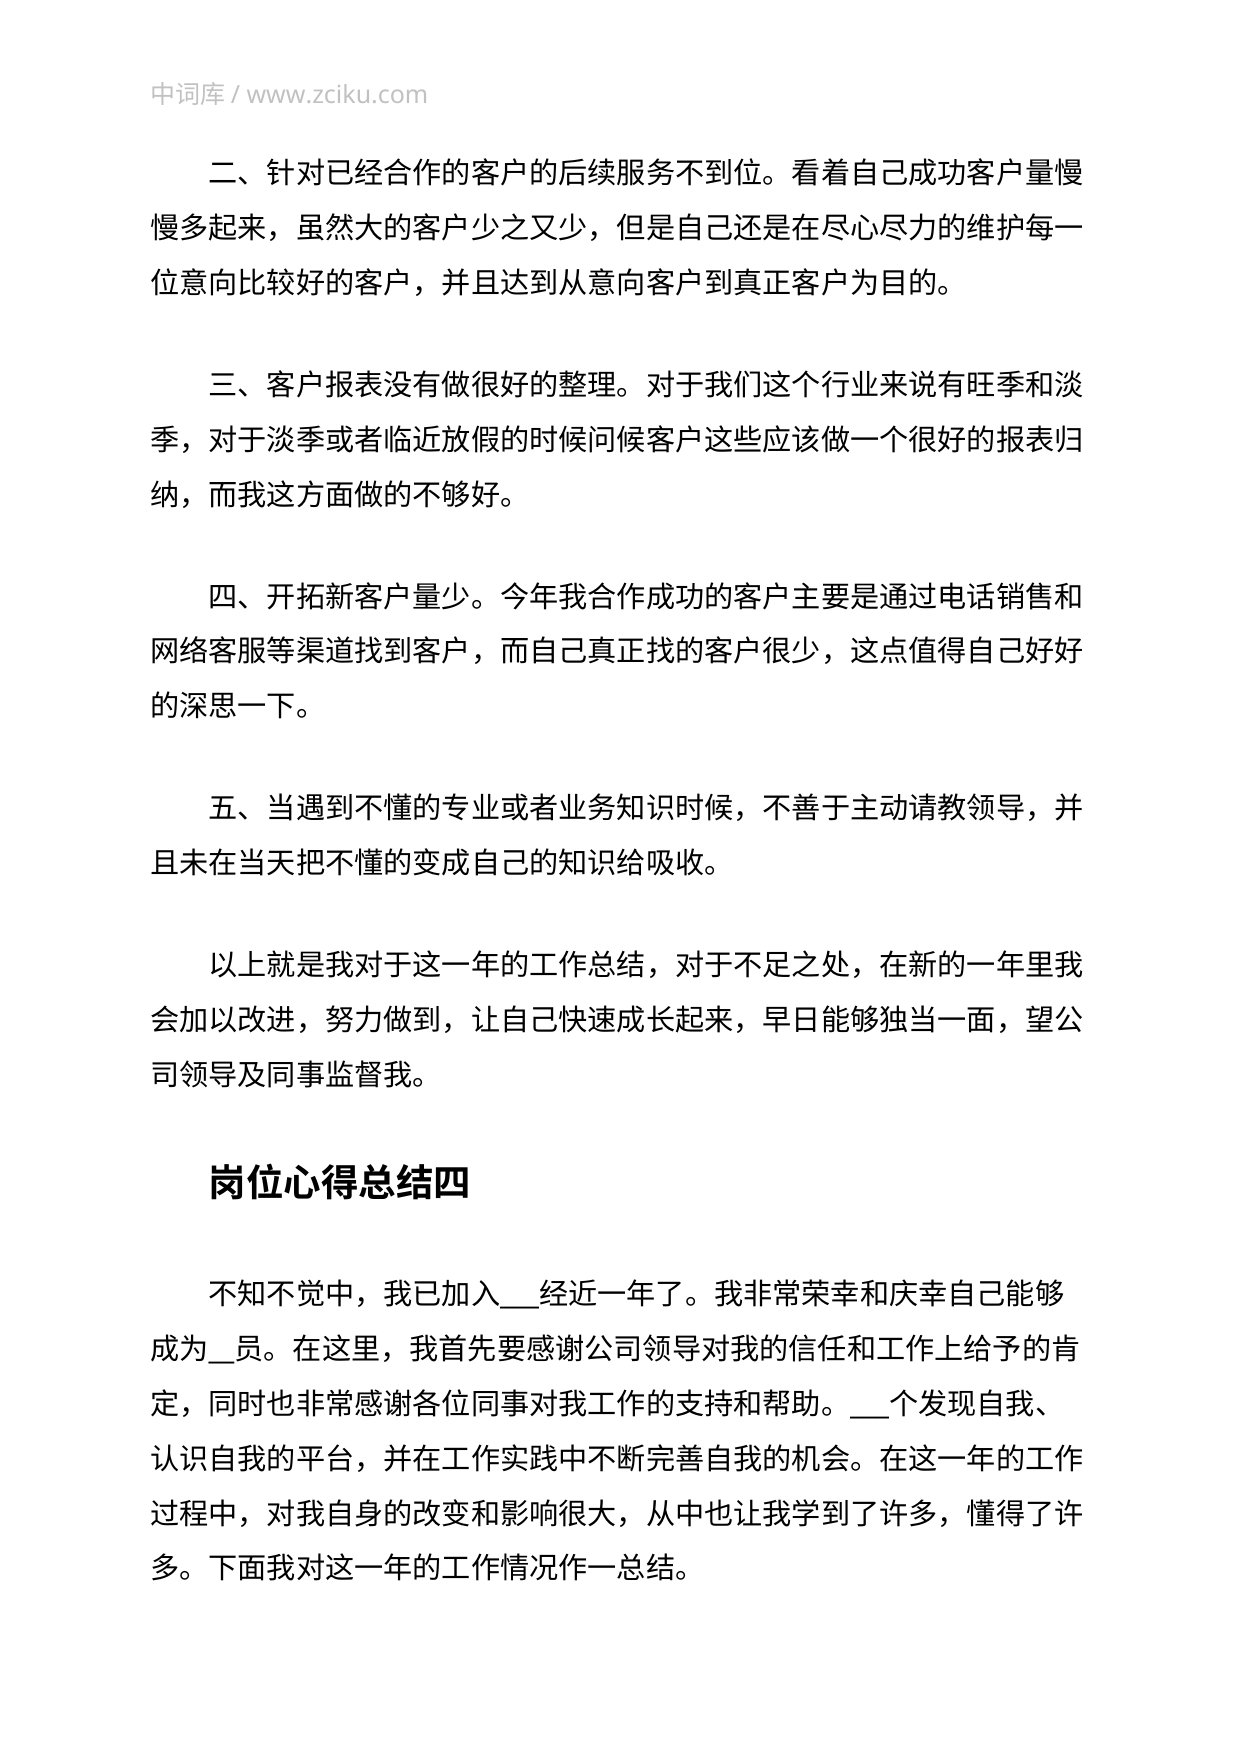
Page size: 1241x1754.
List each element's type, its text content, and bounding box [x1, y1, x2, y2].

text 岗位心得总结四 [150, 1153, 1090, 1207]
text 五、当遇到不懂的专业或者业务知识时候，不善于主动请教领导，并且未在当天把不懂的变成自己的知识给吸收。 [150, 785, 1090, 882]
text 以上就是我对于这一年的工作总结，对于不足之处，在新的一年里我会加以改进，努力做到，让自己快速成长起来，早日能够独当一面，望公司领导及同事监督我。 [150, 941, 1090, 1093]
text 三、客户报表没有做很好的整理。对于我们这个行业来说有旺季和淡季，对于淡季或者临近放假的时候问候客户这些应该做一个很好的报表归纳，而我这方面做的不够好。 [150, 362, 1090, 514]
text 不知不觉中，我已加入___经近一年了。我非常荣幸和庆幸自己能够成为__员。在这里，我首先要感谢公司领导对我的信任和工作上给予的肯定，同时也非常感谢各位同事对我工作的支持和帮助。___个发现自我、认识自我的平台，并在工作实践中不断完善自我的机会。在这一年的工作过程中，对我自身的改变和影响很大，从中也让我学到了许多，懂得了许多。下面我对这一年的工作情况作一总结。 [150, 1270, 1090, 1587]
text 四、开拓新客户量少。今年我合作成功的客户主要是通过电话销售和网络客服等渠道找到客户，而自己真正找的客户很少，这点值得自己好好的深思一下。 [150, 573, 1090, 725]
text 二、针对已经合作的客户的后续服务不到位。看着自己成功客户量慢慢多起来，虽然大的客户少之又少，但是自己还是在尽心尽力的维护每一位意向比较好的客户，并且达到从意向客户到真正客户为目的。 [150, 150, 1090, 302]
